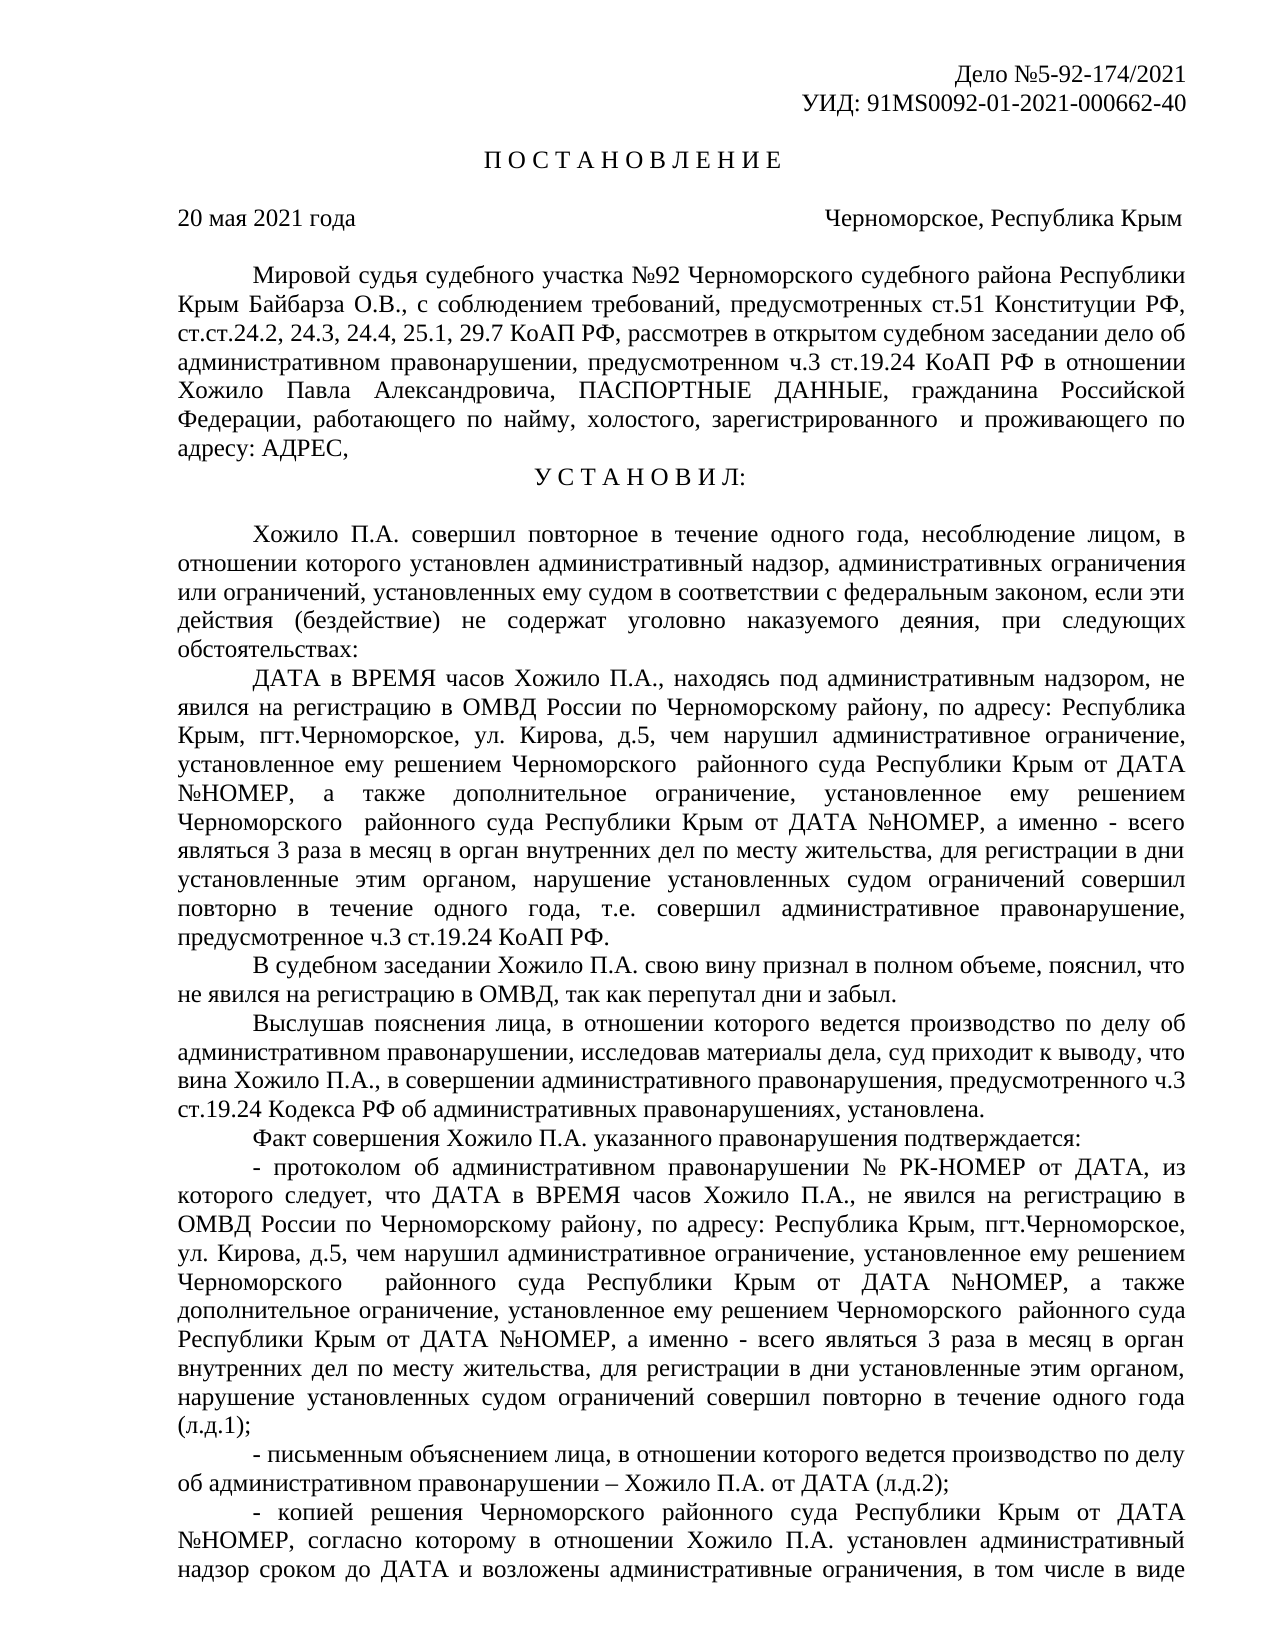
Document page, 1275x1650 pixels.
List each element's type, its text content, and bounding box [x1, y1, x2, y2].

text 20 мая 2021 года Черноморское, Республика Крым [177, 203, 1186, 232]
text ДАТА в ВРЕМЯ часов Хожило П.А., находясь под административным надзором, не явился на регистрацию в ОМВД России по Черноморскому району, по адресу: Республика Крым, пгт.Черноморское, ул. Кирова, д.5, чем нарушил административное ограничение, установленное ему решением Черноморского районного суда Республики Крым от ДАТА №НОМЕР, а также дополнительное ограничение, установленное ему решением Черноморского районного суда Республики Крым от ДАТА №НОМЕР, а именно - всего являться 3 раза в месяц в орган внутренних дел по месту жительства, для регистрации в дни установленные этим органом, нарушение установленных судом ограничений совершил повторно в течение одного года, т.е. совершил административное правонарушение, предусмотренное ч.3 ст.19.24 КоАП РФ. [177, 663, 1186, 950]
text Хожило П.А. совершил повторное в течение одного года, несоблюдение лицом, в отношении которого установлен административный надзор, административных ограничения или ограничений, установленных ему судом в соответствии с федеральным законом, если эти действия (бездействие) не содержат уголовно наказуемого деяния, при следующих обстоятельствах: [177, 519, 1186, 663]
text У С Т А Н О В И Л: [177, 462, 1186, 490]
text В судебном заседании Хожило П.А. свою вину признал в полном объеме, пояснил, что не явился на регистрацию в ОМВД, так как перепутал дни и забыл. [177, 950, 1186, 1008]
text - письменным объяснением лица, в отношении которого ведется производство по делу об административном правонарушении – Хожило П.А. от ДАТА (л.д.2); [177, 1439, 1186, 1497]
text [177, 1497, 1186, 1583]
text - протоколом об административном правонарушении № РК-НОМЕР от ДАТА, из которого следует, что ДАТА в ВРЕМЯ часов Хожило П.А., не явился на регистрацию в ОМВД России по Черноморскому району, по адресу: Республика Крым, пгт.Черноморское, ул. Кирова, д.5, чем нарушил административное ограничение, установленное ему решением Черноморского районного суда Республики Крым от ДАТА №НОМЕР, а также дополнительное ограничение, установленное ему решением Черноморского районного суда Республики Крым от ДАТА №НОМЕР, а именно - всего являться 3 раза в месяц в орган внутренних дел по месту жительства, для регистрации в дни установленные этим органом, нарушение установленных судом ограничений совершил повторно в течение одного года (л.д.1); [177, 1152, 1186, 1439]
text П О С Т А Н О В Л Е Н И Е [177, 145, 1186, 174]
text Мировой судья судебного участка №92 Черноморского судебного района Республики Крым Байбарза О.В., с соблюдением требований, предусмотренных ст.51 Конституции РФ, ст.ст.24.2, 24.3, 24.4, 25.1, 29.7 КоАП РФ, рассмотрев в открытом судебном заседании дело об административном правонарушении, предусмотренном ч.3 ст.19.24 КоАП РФ в отношении Хожило Павла Александровича, ПАСПОРТНЫЕ ДАННЫЕ, гражданина Российской Федерации, работающего по найму, холостого, зарегистрированного и проживающего по адресу: АДРЕС, [177, 260, 1186, 462]
text Факт совершения Хожило П.А. указанного правонарушения подтверждается: [177, 1123, 1186, 1152]
text УИД: 91MS0092-01-2021-000662-40 [177, 88, 1186, 117]
text Выслушав пояснения лица, в отношении которого ведется производство по делу об административном правонарушении, исследовав материалы дела, суд приходит к выводу, что вина Хожило П.А., в совершении административного правонарушения, предусмотренного ч.3 ст.19.24 Кодекса РФ об административных правонарушениях, установлена. [177, 1008, 1186, 1123]
text Дело №5-92-174/2021 [177, 59, 1186, 88]
